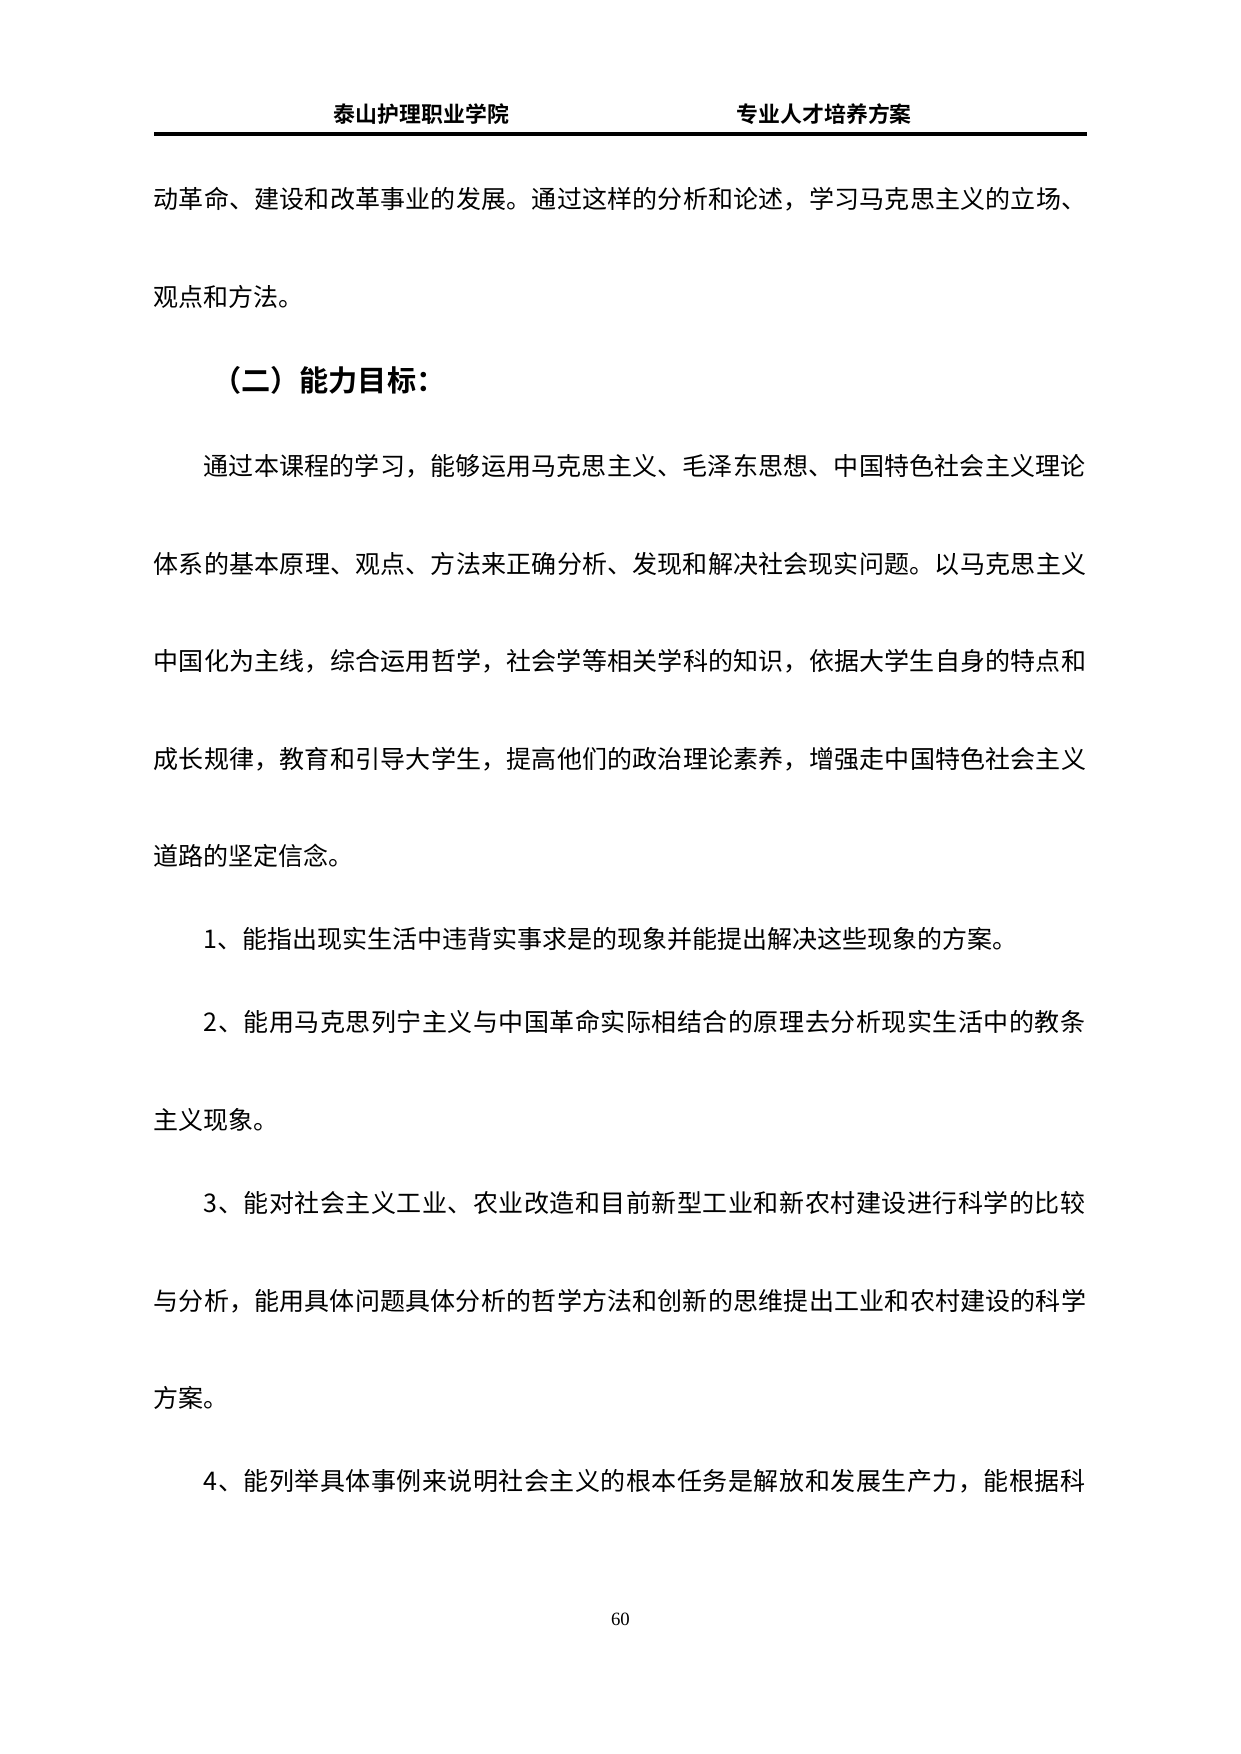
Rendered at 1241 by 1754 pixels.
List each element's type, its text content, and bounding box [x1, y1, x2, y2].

text 3、能对社会主义工业、农业改造和目前新型工业和新农村建设进行科学的比较与分析，能用具体问题具体分析的哲学方法和创新的思维提出工业和农村建设的科学方案。 [153, 1169, 1087, 1429]
text 1、能指出现实生活中违背实事求是的现象并能提出解决这些现象的方案。 [153, 905, 1087, 970]
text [153, 1447, 1087, 1512]
text 2、能用马克思列宁主义与中国革命实际相结合的原理去分析现实生活中的教条主义现象。 [153, 988, 1087, 1151]
text 通过本课程的学习，能够运用马克思主义、毛泽东思想、中国特色社会主义理论体系的基本原理、观点、方法来正确分析、发现和解决社会现实问题。以马克思主义中国化为主线，综合运用哲学，社会学等相关学科的知识，依据大学生自身的特点和成长规律，教育和引导大学生，提高他们的政治理论素养，增强走中国特色社会主义道路的坚定信念。 [153, 432, 1087, 887]
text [153, 166, 1087, 328]
text （二）能力目标： [153, 346, 1087, 411]
